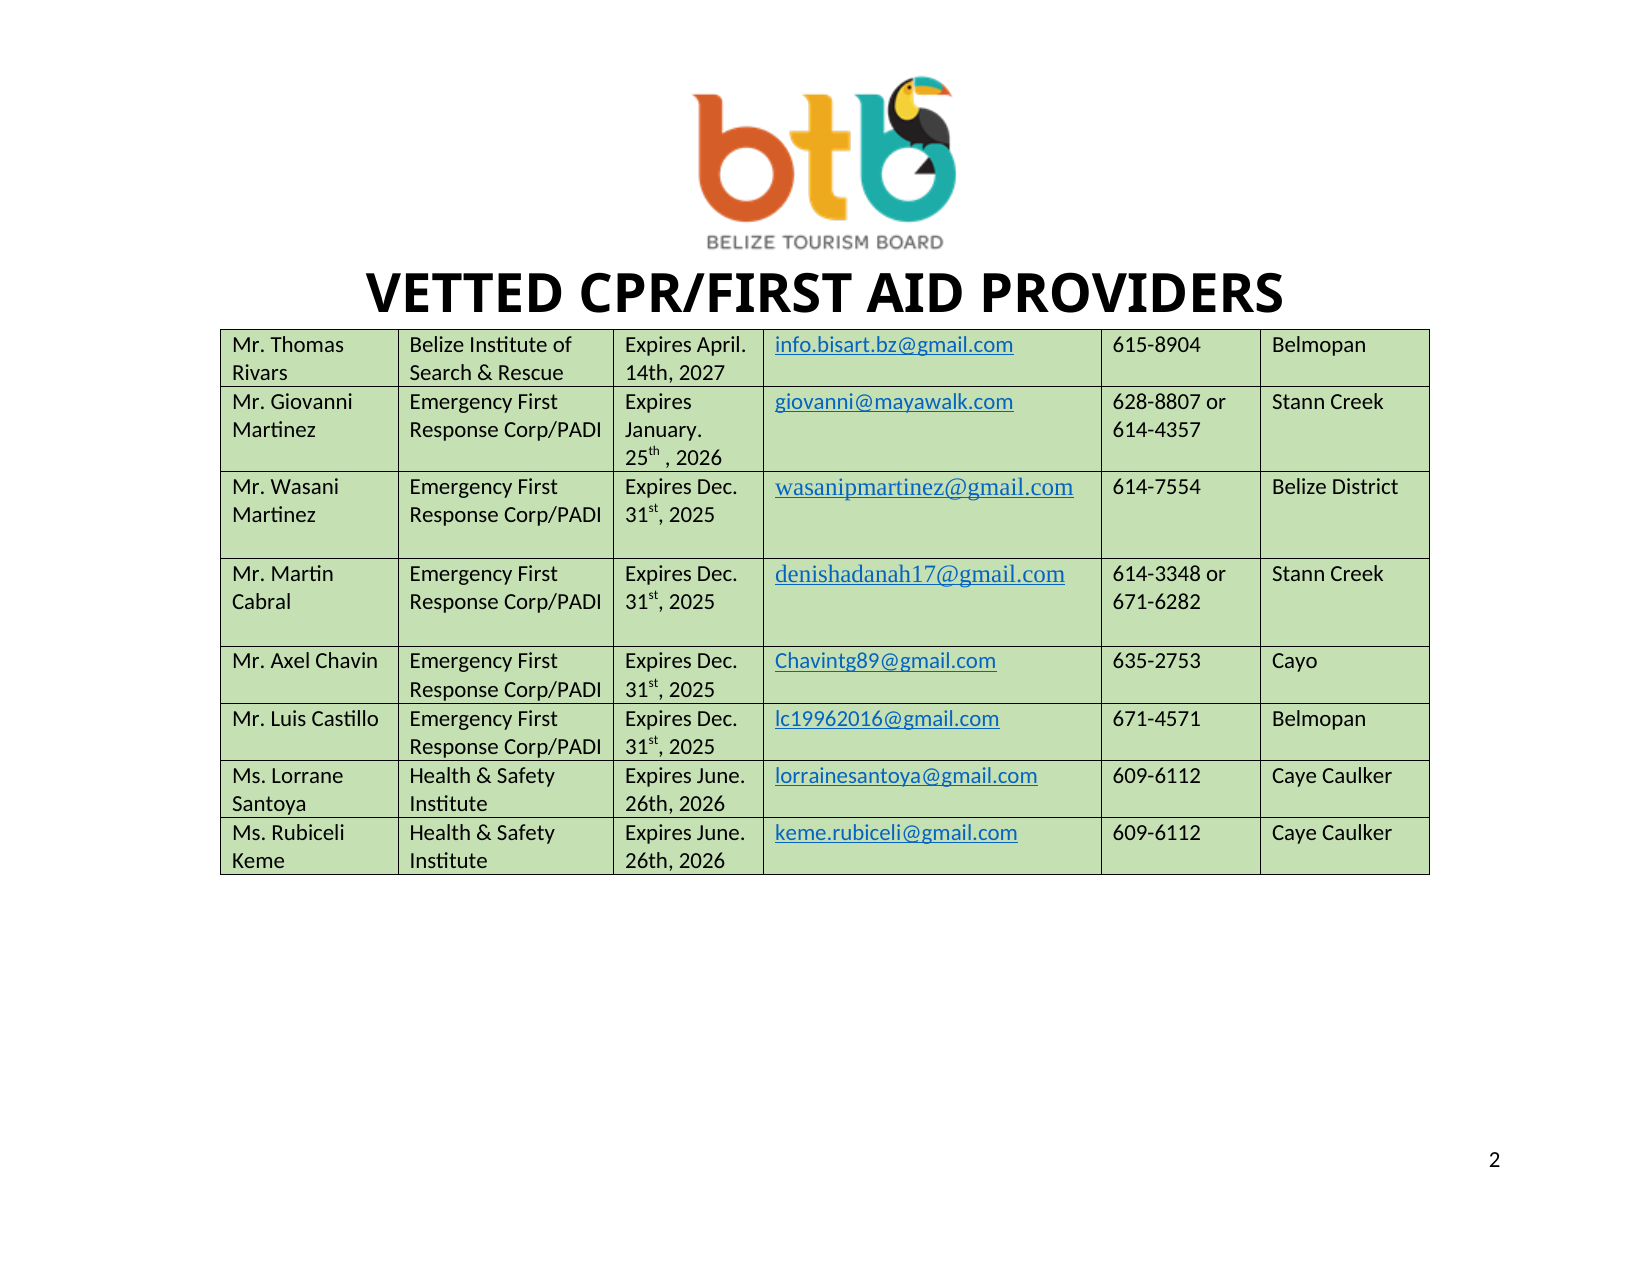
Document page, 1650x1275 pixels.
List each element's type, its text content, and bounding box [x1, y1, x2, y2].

table_cell Expires June. 26th, 2026 [614, 761, 763, 817]
table_cell Mr. Luis Castillo [221, 704, 398, 760]
table_cell lc19962016@gmail.com [764, 704, 1101, 760]
table_cell 671-4571 [1102, 704, 1260, 760]
table_cell Stann Creek [1261, 559, 1429, 646]
table_cell 615-8904 [1102, 330, 1260, 386]
table_cell Belize District [1261, 472, 1429, 558]
table_cell Emergency First Response Corp/PADI [399, 387, 613, 471]
table_cell Emergency First Response Corp/PADI [399, 647, 613, 703]
table_cell Expires Dec. 31st, 2025 [614, 647, 763, 703]
table_cell Health & Safety Institute [399, 818, 613, 874]
table_cell Ms. Rubiceli Keme [221, 818, 398, 874]
table_cell Stann Creek [1261, 387, 1429, 471]
table_cell Emergency First Response Corp/PADI [399, 559, 613, 646]
table_cell 609-6112 [1102, 818, 1260, 874]
table_cell Caye Caulker [1261, 761, 1429, 817]
table_cell Belmopan [1261, 330, 1429, 386]
table_cell lorrainesantoya@gmail.com [764, 761, 1101, 817]
table_cell Caye Caulker [1261, 818, 1429, 874]
table_cell Mr. Giovanni Martinez [221, 387, 398, 471]
table_cell Ms. Lorrane Santoya [221, 761, 398, 817]
table_cell 614-7554 [1102, 472, 1260, 558]
table_cell Mr. Wasani Martinez [221, 472, 398, 558]
table_cell Health & Safety Institute [399, 761, 613, 817]
table_cell Expires June. 26th, 2026 [614, 818, 763, 874]
table_cell Expires Dec. 31st, 2025 [614, 472, 763, 558]
table_cell 609-6112 [1102, 761, 1260, 817]
table_cell Expires January. 25th , 2026 [614, 387, 763, 471]
table_cell Expires Dec. 31st, 2025 [614, 704, 763, 760]
table_cell Mr. Axel Chavin [221, 647, 398, 703]
table_cell Emergency First Response Corp/PADI [399, 472, 613, 558]
table_cell info.bisart.bz@gmail.com [764, 330, 1101, 386]
table_cell giovanni@mayawalk.com [764, 387, 1101, 471]
table_cell 614-3348 or 671-6282 [1102, 559, 1260, 646]
table_cell Belize Institute of Search & Rescue [399, 330, 613, 386]
table_cell Mr. Thomas Rivars [221, 330, 398, 386]
picture [683, 73, 967, 255]
table_cell Chavintg89@gmail.com [764, 647, 1101, 703]
table_cell Cayo [1261, 647, 1429, 703]
table_cell Expires April. 14th, 2027 [614, 330, 763, 386]
table_cell Emergency First Response Corp/PADI [399, 704, 613, 760]
table_cell wasanipmartinez@gmail.com [764, 472, 1101, 558]
table_cell Expires Dec. 31st, 2025 [614, 559, 763, 646]
table_cell denishadanah17@gmail.com [764, 559, 1101, 646]
table_cell keme.rubiceli@gmail.com [764, 818, 1101, 874]
table_cell Belmopan [1261, 704, 1429, 760]
table_cell Mr. Martin Cabral [221, 559, 398, 646]
table_cell 628-8807 or 614-4357 [1102, 387, 1260, 471]
table_cell 635-2753 [1102, 647, 1260, 703]
